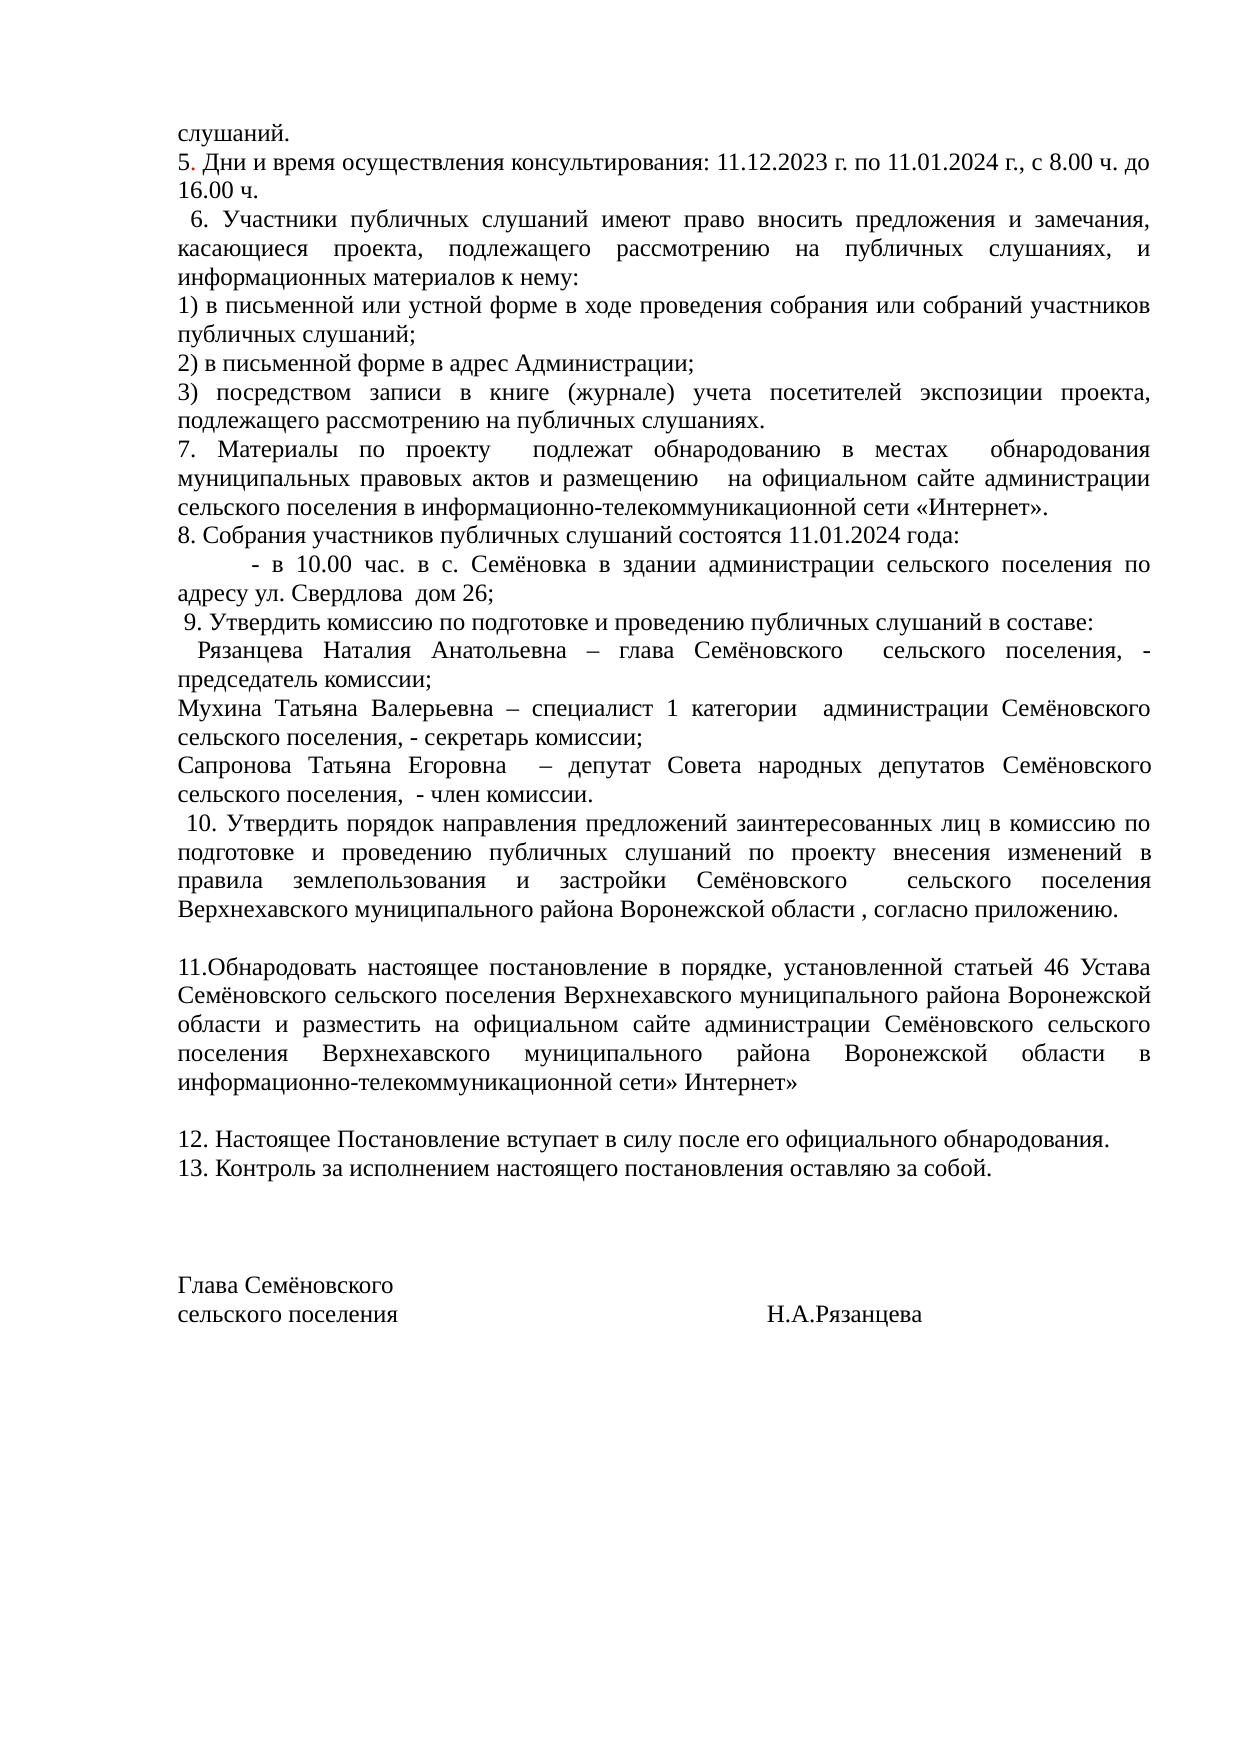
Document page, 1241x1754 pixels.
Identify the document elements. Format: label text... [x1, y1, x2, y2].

text 7. Материалы по проекту подлежат обнародованию в местах обнародования муниципальных правовых актов и размещению на официальном сайте администрации сельского поселения в информационно-телекоммуникационной сети «Интернет». [177, 434, 1152, 521]
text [177, 118, 1152, 147]
text - в 10.00 час. в с. Семёновка в здании администрации сельского поселения по адресу ул. Свердлова дом 26; [177, 549, 1152, 607]
text сельского поселения Н.А.Рязанцева [177, 1299, 1152, 1327]
text 3) посредством записи в книге (журнале) учета посетителей экспозиции проекта, подлежащего рассмотрению на публичных слушаниях. [177, 377, 1152, 434]
text 11.Обнародовать настоящее постановление в порядке, установленной статьей 46 Устава Семёновского сельского поселения Верхнехавского муниципального района Воронежской области и разместить на официальном сайте администрации Семёновского сельского поселения Верхнехавского муниципального района Воронежской области в информационно-телекоммуникационной сети» Интернет» [177, 952, 1152, 1096]
text Глава Семёновского [177, 1270, 1152, 1299]
text 13. Контроль за исполнением настоящего постановления оставляю за собой. [177, 1153, 1152, 1182]
text 1) в письменной или устной форме в ходе проведения собрания или собраний участников публичных слушаний; [177, 291, 1152, 348]
text 12. Настоящее Постановление вступает в силу после его официального обнародования. [177, 1124, 1152, 1153]
text Рязанцева Наталия Анатольевна – глава Семёновского сельского поселения, - председатель комиссии; [177, 636, 1152, 693]
text 9. Утвердить комиссию по подготовке и проведению публичных слушаний в составе: [177, 607, 1152, 636]
text Сапронова Татьяна Егоровна – депутат Совета народных депутатов Семёновского сельского поселения, - член комиссии. [177, 751, 1152, 808]
text 6. Участники публичных слушаний имеют право вносить предложения и замечания, касающиеся проекта, подлежащего рассмотрению на публичных слушаниях, и информационных материалов к нему: [177, 204, 1152, 291]
text 10. Утвердить порядок направления предложений заинтересованных лиц в комиссию по подготовке и проведению публичных слушаний по проекту внесения изменений в правила землепользования и застройки Семёновского сельского поселения Верхнехавского муниципального района Воронежской области , согласно приложению. [177, 808, 1152, 923]
text 2) в письменной форме в адрес Администрации; [177, 348, 1152, 377]
text 5. Дни и время осуществления консультирования: 11.12.2023 г. по 11.01.2024 г., с 8.00 ч. до 16.00 ч. [177, 147, 1152, 204]
text 8. Собрания участников публичных слушаний состоятся 11.01.2024 года: [177, 521, 1152, 549]
text Мухина Татьяна Валерьевна – специалист 1 категории администрации Семёновского сельского поселения, - секретарь комиссии; [177, 693, 1152, 751]
